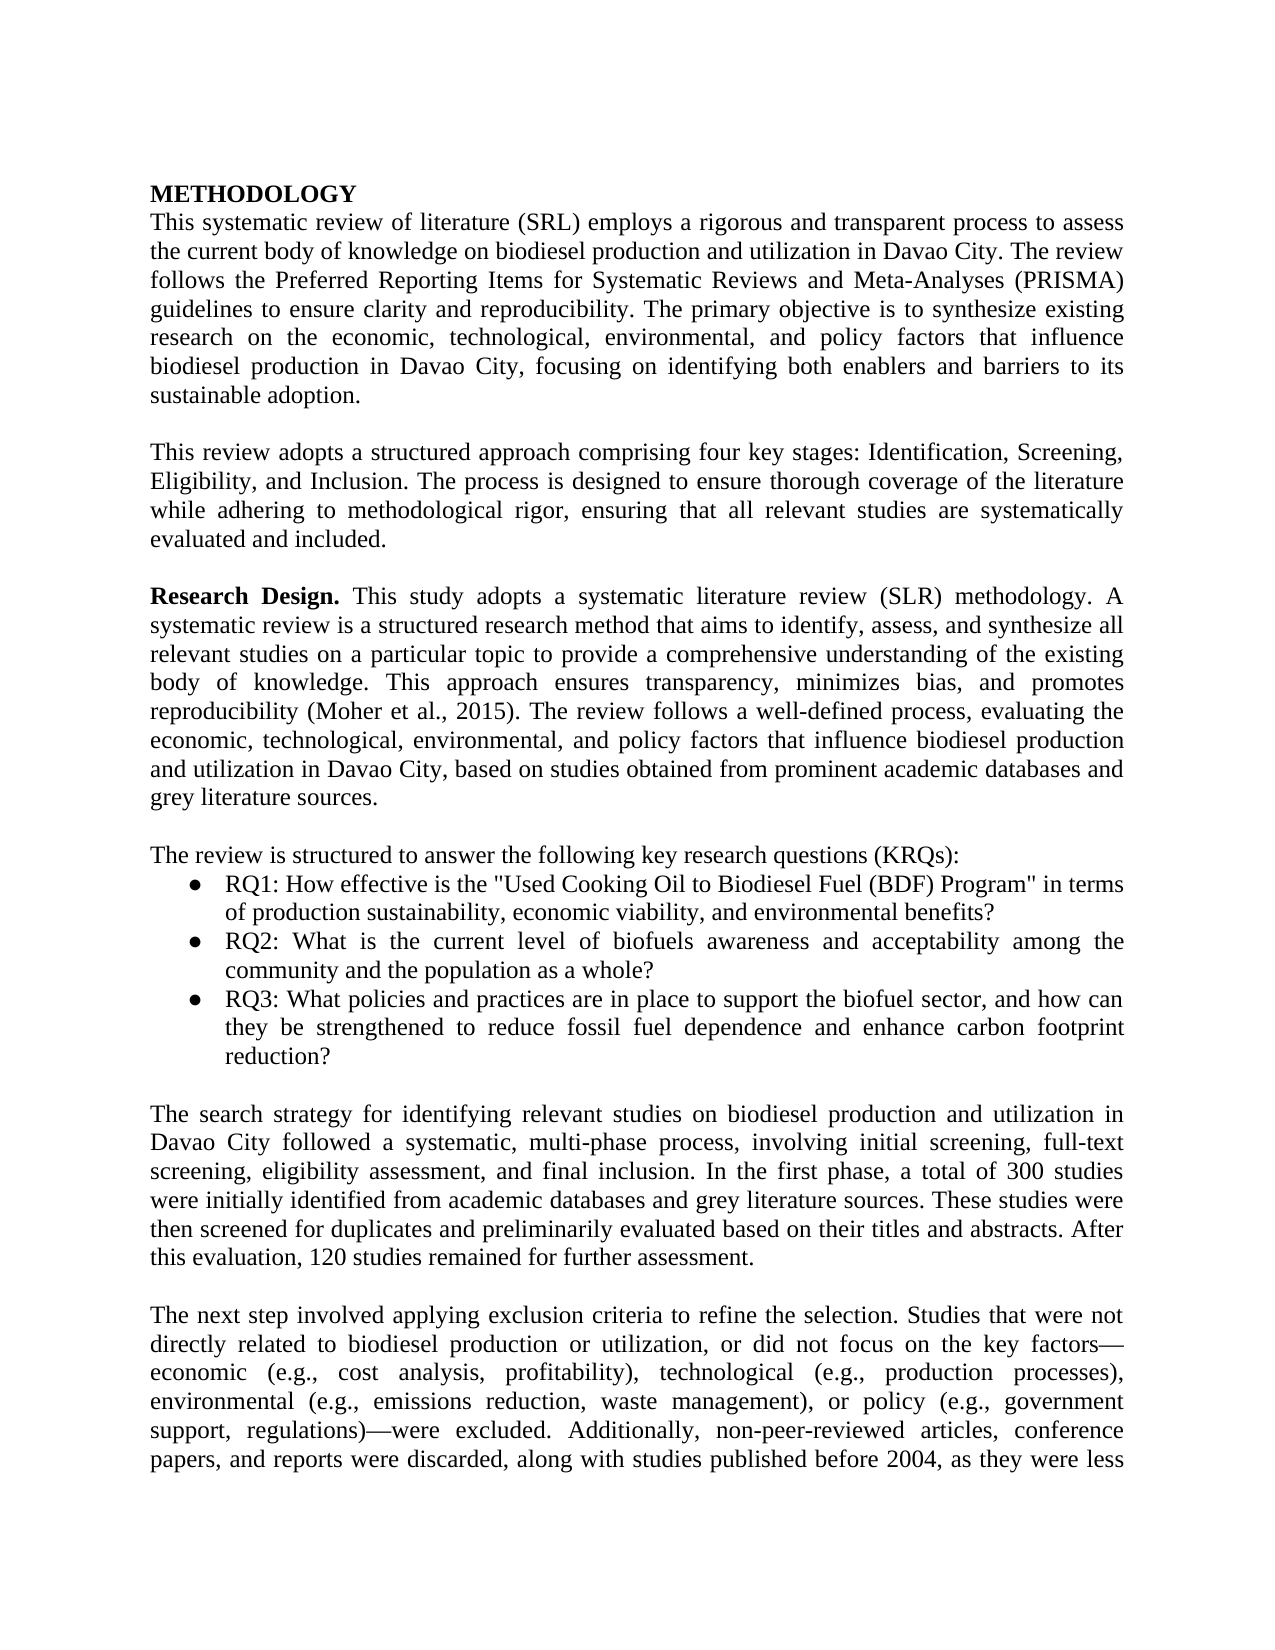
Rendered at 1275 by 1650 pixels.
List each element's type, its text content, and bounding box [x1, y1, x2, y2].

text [150, 1300, 1125, 1472]
text METHODOLOGY [150, 179, 1125, 207]
list RQ3: What policies and practices are in place to support the biofuel sector, and how can they be strengthened to reduce fossil fuel dependence and enhance carbon footprint reduction? [187, 984, 1125, 1070]
text This review adopts a structured approach comprising four key stages: Identification, Screening, Eligibility, and Inclusion. The process is designed to ensure thorough coverage of the literature while adhering to methodological rigor, ensuring that all relevant studies are systematically evaluated and included. [150, 437, 1125, 552]
text The search strategy for identifying relevant studies on biodiesel production and utilization in Davao City followed a systematic, multi-phase process, involving initial screening, full-text screening, eligibility assessment, and final inclusion. In the first phase, a total of 300 studies were initially identified from academic databases and grey literature sources. These studies were then screened for duplicates and preliminarily evaluated based on their titles and abstracts. After this evaluation, 120 studies remained for further assessment. [150, 1099, 1125, 1271]
text Research Design. This study adopts a systematic literature review (SLR) methodology. A systematic review is a structured research method that aims to identify, assess, and synthesize all relevant studies on a particular topic to provide a comprehensive understanding of the existing body of knowledge. This approach ensures transparency, minimizes bias, and promotes reproducibility (Moher et al., 2015). The review follows a well-defined process, evaluating the economic, technological, environmental, and policy factors that influence biodiesel production and utilization in Davao City, based on studies obtained from prominent academic databases and grey literature sources. [150, 581, 1125, 811]
list RQ2: What is the current level of biofuels awareness and acceptability among the community and the population as a whole? [187, 926, 1125, 984]
list RQ1: How effective is the "Used Cooking Oil to Biodiesel Fuel (BDF) Program" in terms of production sustainability, economic viability, and environmental benefits? [187, 869, 1125, 926]
text The review is structured to answer the following key research questions (KRQs): [150, 840, 1125, 869]
text This systematic review of literature (SRL) employs a rigorous and transparent process to assess the current body of knowledge on biodiesel production and utilization in Davao City. The review follows the Preferred Reporting Items for Systematic Reviews and Meta-Analyses (PRISMA) guidelines to ensure clarity and reproducibility. The primary objective is to synthesize existing research on the economic, technological, environmental, and policy factors that influence biodiesel production in Davao City, focusing on identifying both enablers and barriers to its sustainable adoption. [150, 207, 1125, 409]
